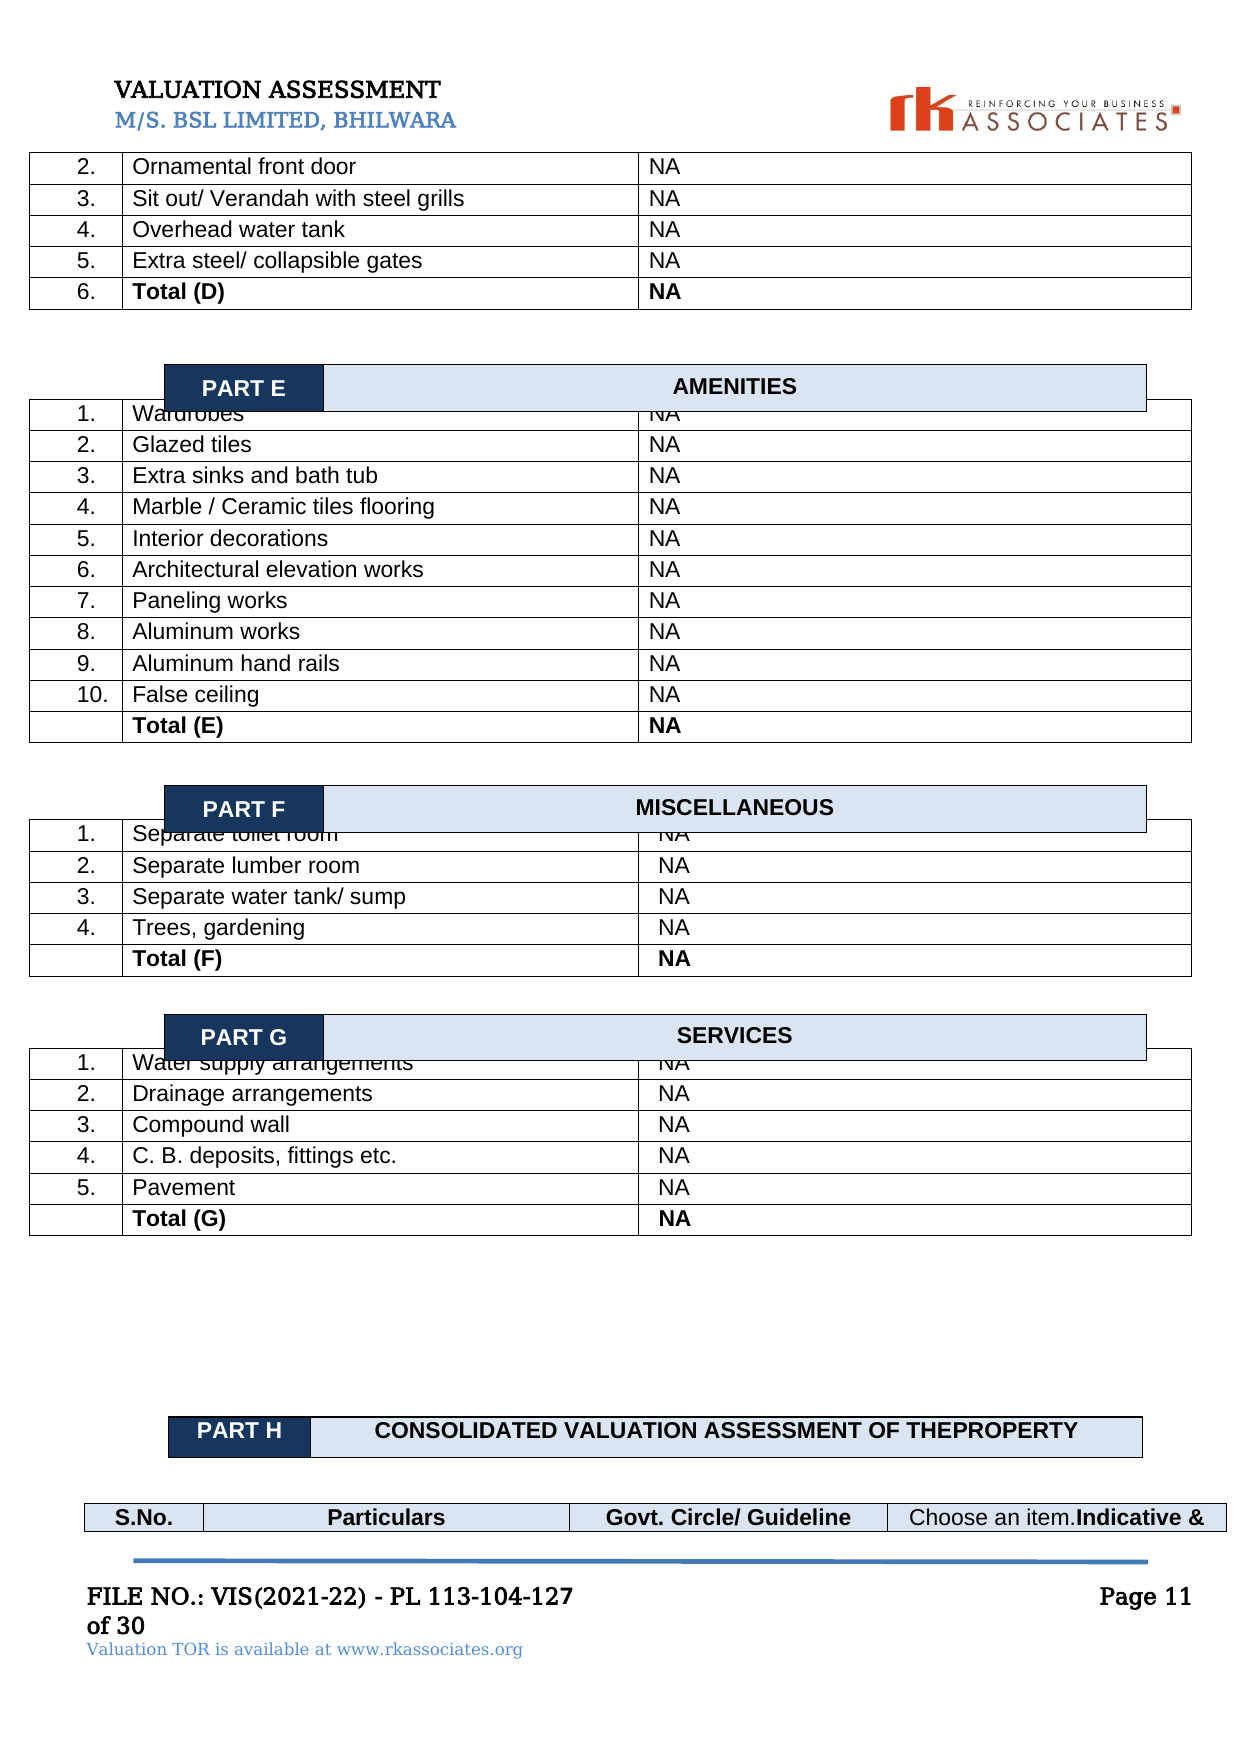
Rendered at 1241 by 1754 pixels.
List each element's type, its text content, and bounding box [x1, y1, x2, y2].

table_cell [30, 431, 122, 461]
table_cell Architectural elevation works [123, 556, 638, 586]
table_cell NA [639, 278, 1191, 308]
table_header S.No. [85, 1504, 203, 1531]
table_cell [30, 1142, 122, 1172]
table_cell NA [639, 556, 1191, 586]
table_cell Sit out/ Verandah with steel grills [123, 185, 638, 215]
table_cell NA [639, 650, 1191, 680]
table_cell [30, 618, 122, 648]
table_cell [30, 587, 122, 617]
table_header PART G [165, 1015, 323, 1060]
table_cell [30, 462, 122, 492]
table_header PART E [165, 365, 323, 411]
table_cell Ornamental front door [123, 153, 638, 183]
table_cell [30, 556, 122, 586]
table_cell [30, 1111, 122, 1141]
table_cell [30, 1080, 122, 1110]
table_cell [30, 681, 122, 711]
table_cell Compound wall [123, 1111, 638, 1141]
table_cell [30, 852, 122, 882]
table_cell Extra steel/ collapsible gates [123, 247, 638, 277]
table_cell Interior decorations [123, 525, 638, 555]
table_cell C. B. deposits, fittings etc. [123, 1142, 638, 1172]
table_cell NA [639, 712, 1191, 742]
table_cell NA [639, 216, 1191, 246]
table_cell Trees, gardening [123, 914, 638, 944]
table_cell NA [639, 493, 1191, 523]
table_cell [30, 1174, 122, 1204]
table_cell NA [639, 1205, 1191, 1235]
table_cell Drainage arrangements [123, 1080, 638, 1110]
table_cell Total (D) [123, 278, 638, 308]
table_cell NA [639, 1080, 1191, 1110]
table_header PART H [169, 1418, 310, 1457]
table_header [311, 1418, 1142, 1457]
table_cell Total (E) [123, 712, 638, 742]
table_header NA [639, 820, 1191, 851]
table_cell NA [639, 431, 1191, 461]
table_cell [30, 883, 122, 913]
table_cell Extra sinks and bath tub [123, 462, 638, 492]
table_cell NA [639, 462, 1191, 492]
table_cell NA [639, 587, 1191, 617]
table_cell Pavement [123, 1174, 638, 1204]
table_cell Glazed tiles [123, 431, 638, 461]
table_cell [30, 525, 122, 555]
table_cell NA [639, 1142, 1191, 1172]
table_cell Paneling works [123, 587, 638, 617]
table_cell NA [639, 914, 1191, 944]
table_header [30, 1049, 122, 1079]
table_cell [30, 712, 122, 742]
table_cell Separate water tank/ sump [123, 883, 638, 913]
table_cell NA [639, 185, 1191, 215]
table_header Wardrobes [123, 400, 638, 430]
table_cell NA [639, 1174, 1191, 1204]
table_cell [30, 278, 122, 308]
table_cell [30, 493, 122, 523]
table_cell [30, 247, 122, 277]
table_cell NA [639, 525, 1191, 555]
table_cell NA [639, 618, 1191, 648]
table_cell NA [639, 945, 1191, 976]
table_cell Separate lumber room [123, 852, 638, 882]
table_cell NA [639, 883, 1191, 913]
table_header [888, 1504, 1226, 1531]
table_cell [30, 650, 122, 680]
table_cell False ceiling [123, 681, 638, 711]
table_cell [30, 153, 122, 183]
table_cell Total (F) [123, 945, 638, 976]
table_cell [30, 945, 122, 976]
picture [890, 87, 1181, 131]
table_header Particulars [204, 1504, 569, 1531]
table_cell Total (G) [123, 1205, 638, 1235]
table_cell NA [639, 153, 1191, 183]
table_cell Aluminum works [123, 618, 638, 648]
table_header [30, 820, 122, 851]
table_header PART F [165, 786, 323, 832]
table_cell NA [639, 852, 1191, 882]
table_cell [30, 914, 122, 944]
table_cell Marble / Ceramic tiles flooring [123, 493, 638, 523]
table_cell [30, 185, 122, 215]
table_cell Overhead water tank [123, 216, 638, 246]
table_cell [30, 216, 122, 246]
table_header AMENITIES [324, 365, 1146, 411]
table_cell NA [639, 247, 1191, 277]
table_cell [30, 1205, 122, 1235]
table_header MISCELLANEOUS [324, 786, 1146, 832]
table_header NA [639, 1049, 1191, 1079]
table_cell NA [639, 1111, 1191, 1141]
table_header Separate toilet room [123, 820, 638, 851]
table_header NA [639, 400, 1191, 430]
table_header SERVICES [324, 1015, 1146, 1060]
table_cell Aluminum hand rails [123, 650, 638, 680]
table_header [30, 400, 122, 430]
table_header Water supply arrangements [123, 1049, 638, 1079]
table_cell NA [639, 681, 1191, 711]
